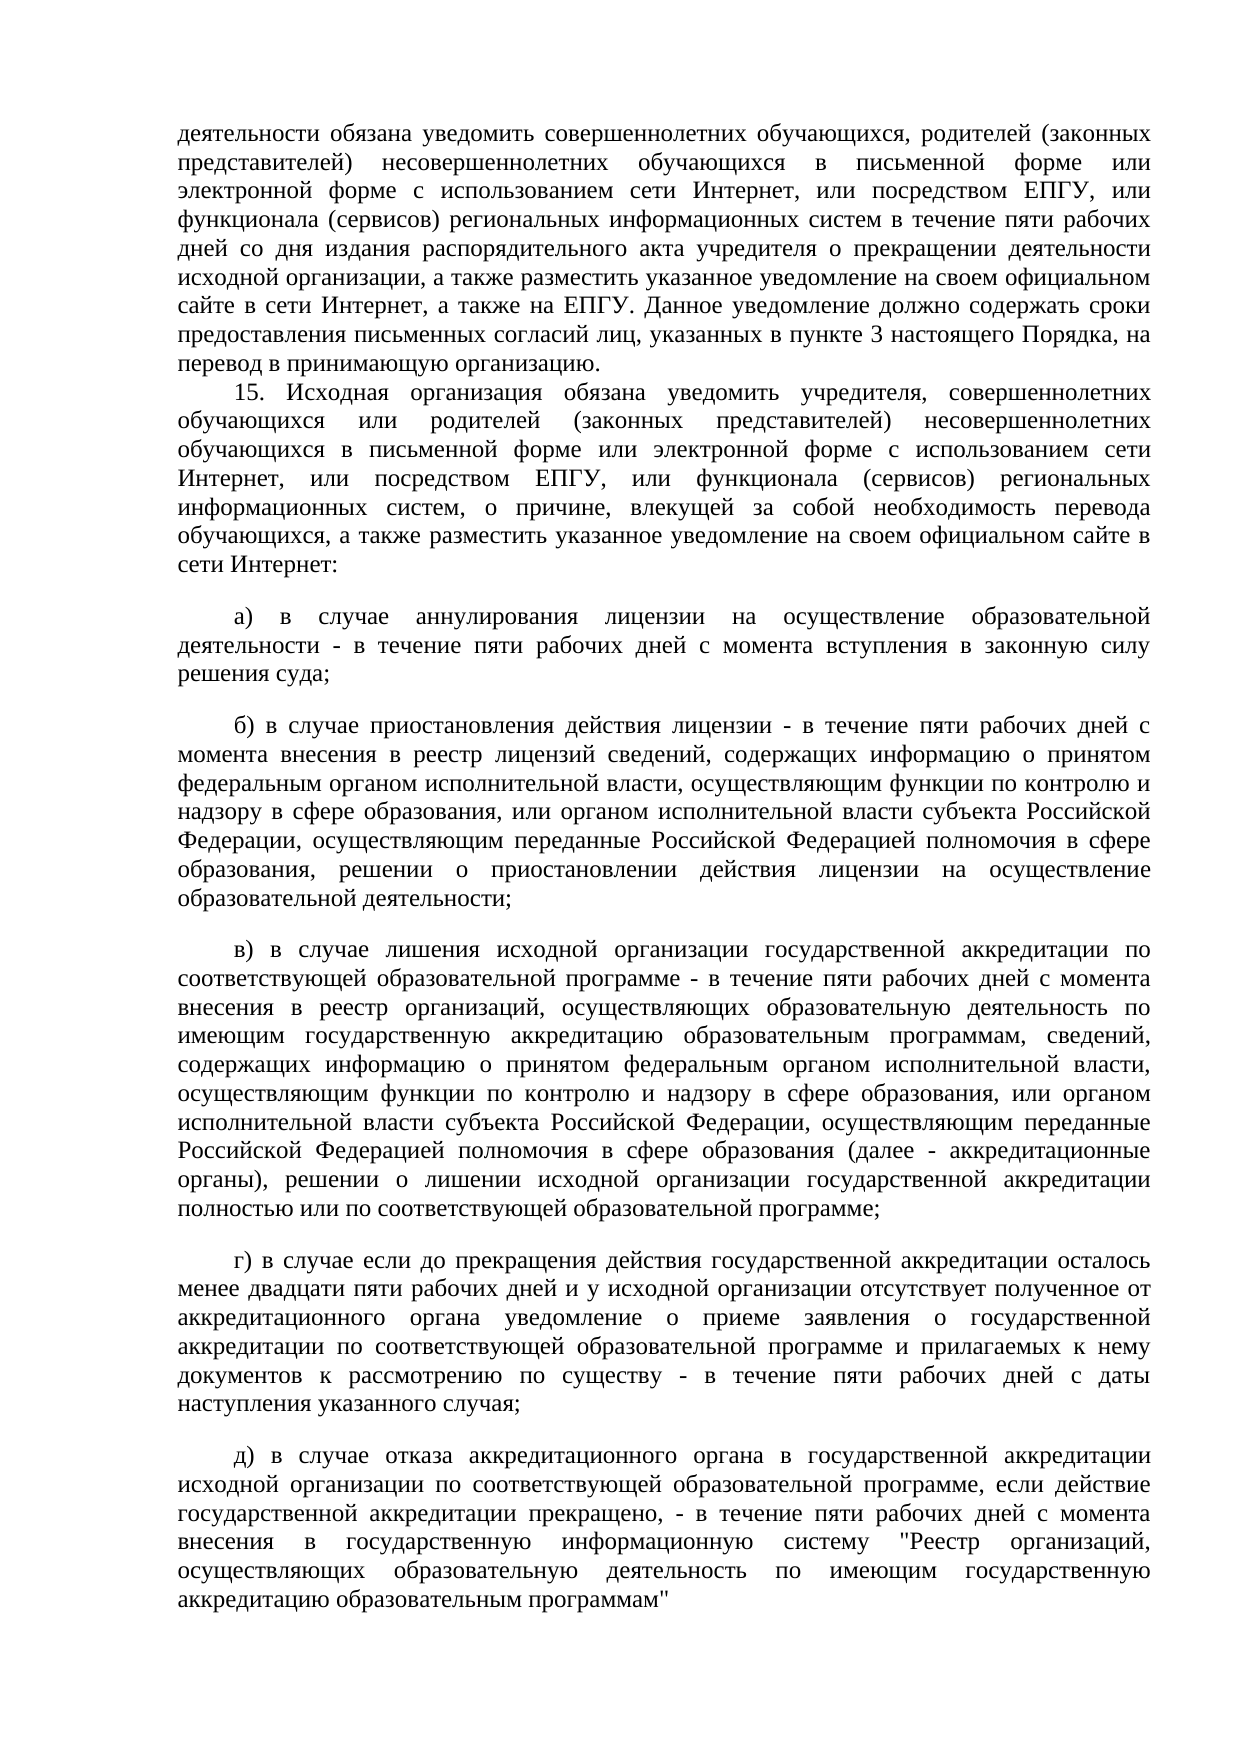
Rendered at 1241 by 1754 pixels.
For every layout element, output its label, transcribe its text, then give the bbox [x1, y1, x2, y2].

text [177, 118, 1152, 377]
text а) в случае аннулирования лицензии на осуществление образовательной деятельности - в течение пяти рабочих дней с момента вступления в законную силу решения суда; [177, 601, 1152, 687]
text б) в случае приостановления действия лицензии - в течение пяти рабочих дней с момента внесения в реестр лицензий сведений, содержащих информацию о принятом федеральным органом исполнительной власти, осуществляющим функции по контролю и надзору в сфере образования, или органом исполнительной власти субъекта Российской Федерации, осуществляющим переданные Российской Федерацией полномочия в сфере образования, решении о приостановлении действия лицензии на осуществление образовательной деятельности; [177, 710, 1152, 911]
text в) в случае лишения исходной организации государственной аккредитации по соответствующей образовательной программе - в течение пяти рабочих дней с момента внесения в реестр организаций, осуществляющих образовательную деятельность по имеющим государственную аккредитацию образовательным программам, сведений, содержащих информацию о принятом федеральным органом исполнительной власти, осуществляющим функции по контролю и надзору в сфере образования, или органом исполнительной власти субъекта Российской Федерации, осуществляющим переданные Российской Федерацией полномочия в сфере образования (далее - аккредитационные органы), решении о лишении исходной организации государственной аккредитации полностью или по соответствующей образовательной программе; [177, 934, 1152, 1222]
text 15. Исходная организация обязана уведомить учредителя, совершеннолетних обучающихся или родителей (законных представителей) несовершеннолетних обучающихся в письменной форме или электронной форме с использованием сети Интернет, или посредством ЕПГУ, или функционала (сервисов) региональных информационных систем, о причине, влекущей за собой необходимость перевода обучающихся, а также разместить указанное уведомление на своем официальном сайте в сети Интернет: [177, 377, 1152, 578]
text д) в случае отказа аккредитационного органа в государственной аккредитации исходной организации по соответствующей образовательной программе, если действие государственной аккредитации прекращено, - в течение пяти рабочих дней с момента внесения в государственную информационную систему "Реестр организаций, осуществляющих образовательную деятельность по имеющим государственную аккредитацию образовательным программам" [177, 1440, 1152, 1613]
text г) в случае если до прекращения действия государственной аккредитации осталось менее двадцати пяти рабочих дней и у исходной организации отсутствует полученное от аккредитационного органа уведомление о приеме заявления о государственной аккредитации по соответствующей образовательной программе и прилагаемых к нему документов к рассмотрению по существу - в течение пяти рабочих дней с даты наступления указанного случая; [177, 1245, 1152, 1417]
